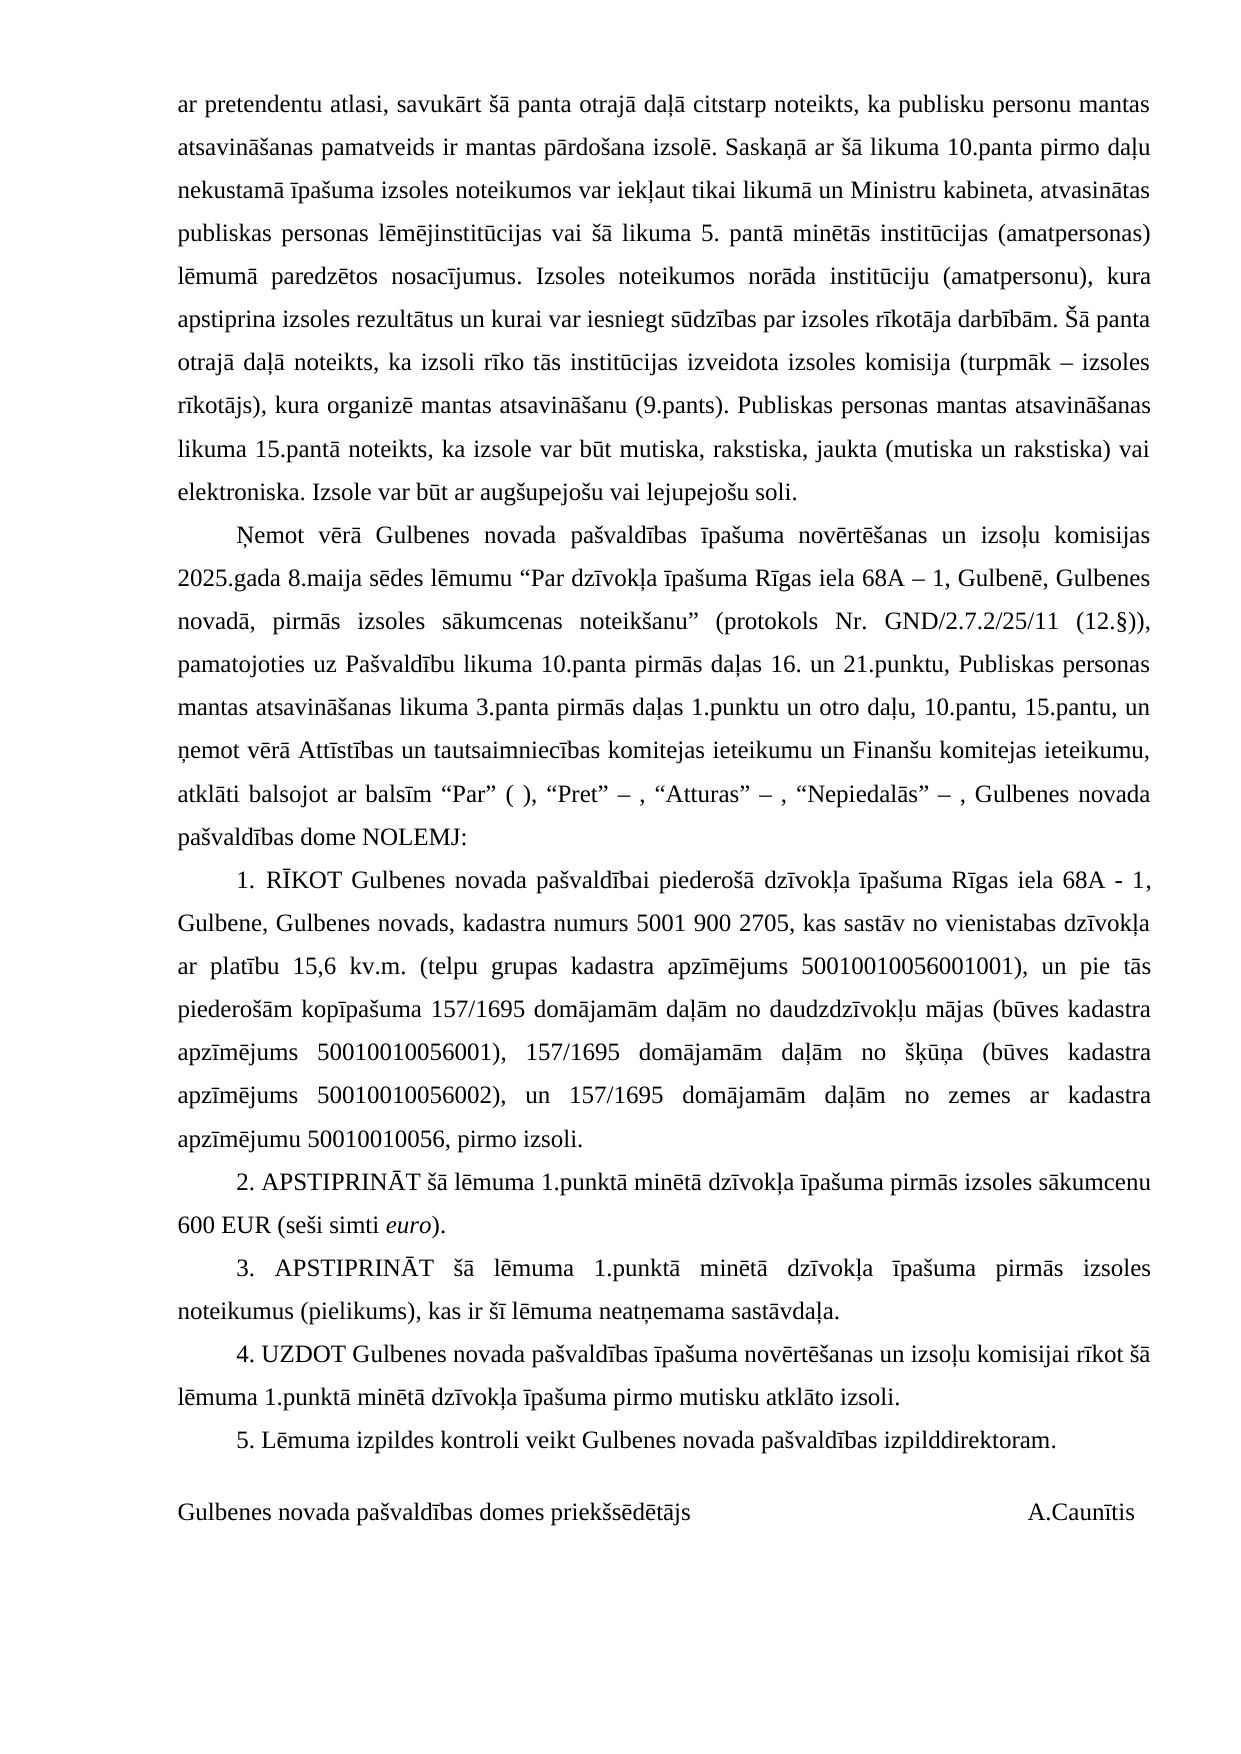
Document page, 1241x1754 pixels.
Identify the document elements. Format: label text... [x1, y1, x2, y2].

text 2. APSTIPRINĀT šā lēmuma 1.punktā minētā dzīvokļa īpašuma pirmās izsoles sākumcenu 600 EUR (seši simti euro). [177, 1167, 1152, 1239]
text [177, 89, 1152, 506]
text 5. Lēmuma izpildes kontroli veikt Gulbenes novada pašvaldības izpilddirektoram. [177, 1426, 1152, 1454]
text 4. UZDOT Gulbenes novada pašvaldības īpašuma novērtēšanas un izsoļu komisijai rīkot šā lēmuma 1.punktā minētā dzīvokļa īpašuma pirmo mutisku atklāto izsoli. [177, 1339, 1152, 1411]
text Gulbenes novada pašvaldības domes priekšsēdētājs A.Caunītis [177, 1497, 1152, 1526]
list RĪKOT Gulbenes novada pašvaldībai piederošā dzīvokļa īpašuma Rīgas iela 68A - 1, Gulbene, Gulbenes novads, kadastra numurs 5001 900 2705, kas sastāv no vienistabas dzīvokļa ar platību 15,6 kv.m. (telpu grupas kadastra apzīmējums 50010010056001001), un pie tās piederošām kopīpašuma 157/1695 domājamām daļām no daudzdzīvokļu mājas (būves kadastra apzīmējums 50010010056001), 157/1695 domājamām daļām no šķūņa (būves kadastra apzīmējums 50010010056002), un 157/1695 domājamām daļām no zemes ar kadastra apzīmējumu 50010010056, pirmo izsoli. [177, 865, 1152, 1152]
text 3. APSTIPRINĀT šā lēmuma 1.punktā minētā dzīvokļa īpašuma pirmās izsoles noteikumus (pielikums), kas ir šī lēmuma neatņemama sastāvdaļa. [177, 1253, 1152, 1325]
text Ņemot vērā Gulbenes novada pašvaldības īpašuma novērtēšanas un izsoļu komisijas 2025.gada 8.maija sēdes lēmumu “Par dzīvokļa īpašuma Rīgas iela 68A – 1, Gulbenē, Gulbenes novadā, pirmās izsoles sākumcenas noteikšanu” (protokols Nr. GND/2.7.2/25/11 (12.§)), pamatojoties uz Pašvaldību likuma 10.panta pirmās daļas 16. un 21.punktu, Publiskas personas mantas atsavināšanas likuma 3.panta pirmās daļas 1.punktu un otro daļu, 10.pantu, 15.pantu, un ņemot vērā Attīstības un tautsaimniecības komitejas ieteikumu un Finanšu komitejas ieteikumu, atklāti balsojot ar balsīm “Par” ( ), “Pret” – , “Atturas” – , “Nepiedalās” – , Gulbenes novada pašvaldības dome NOLEMJ: [177, 520, 1152, 851]
